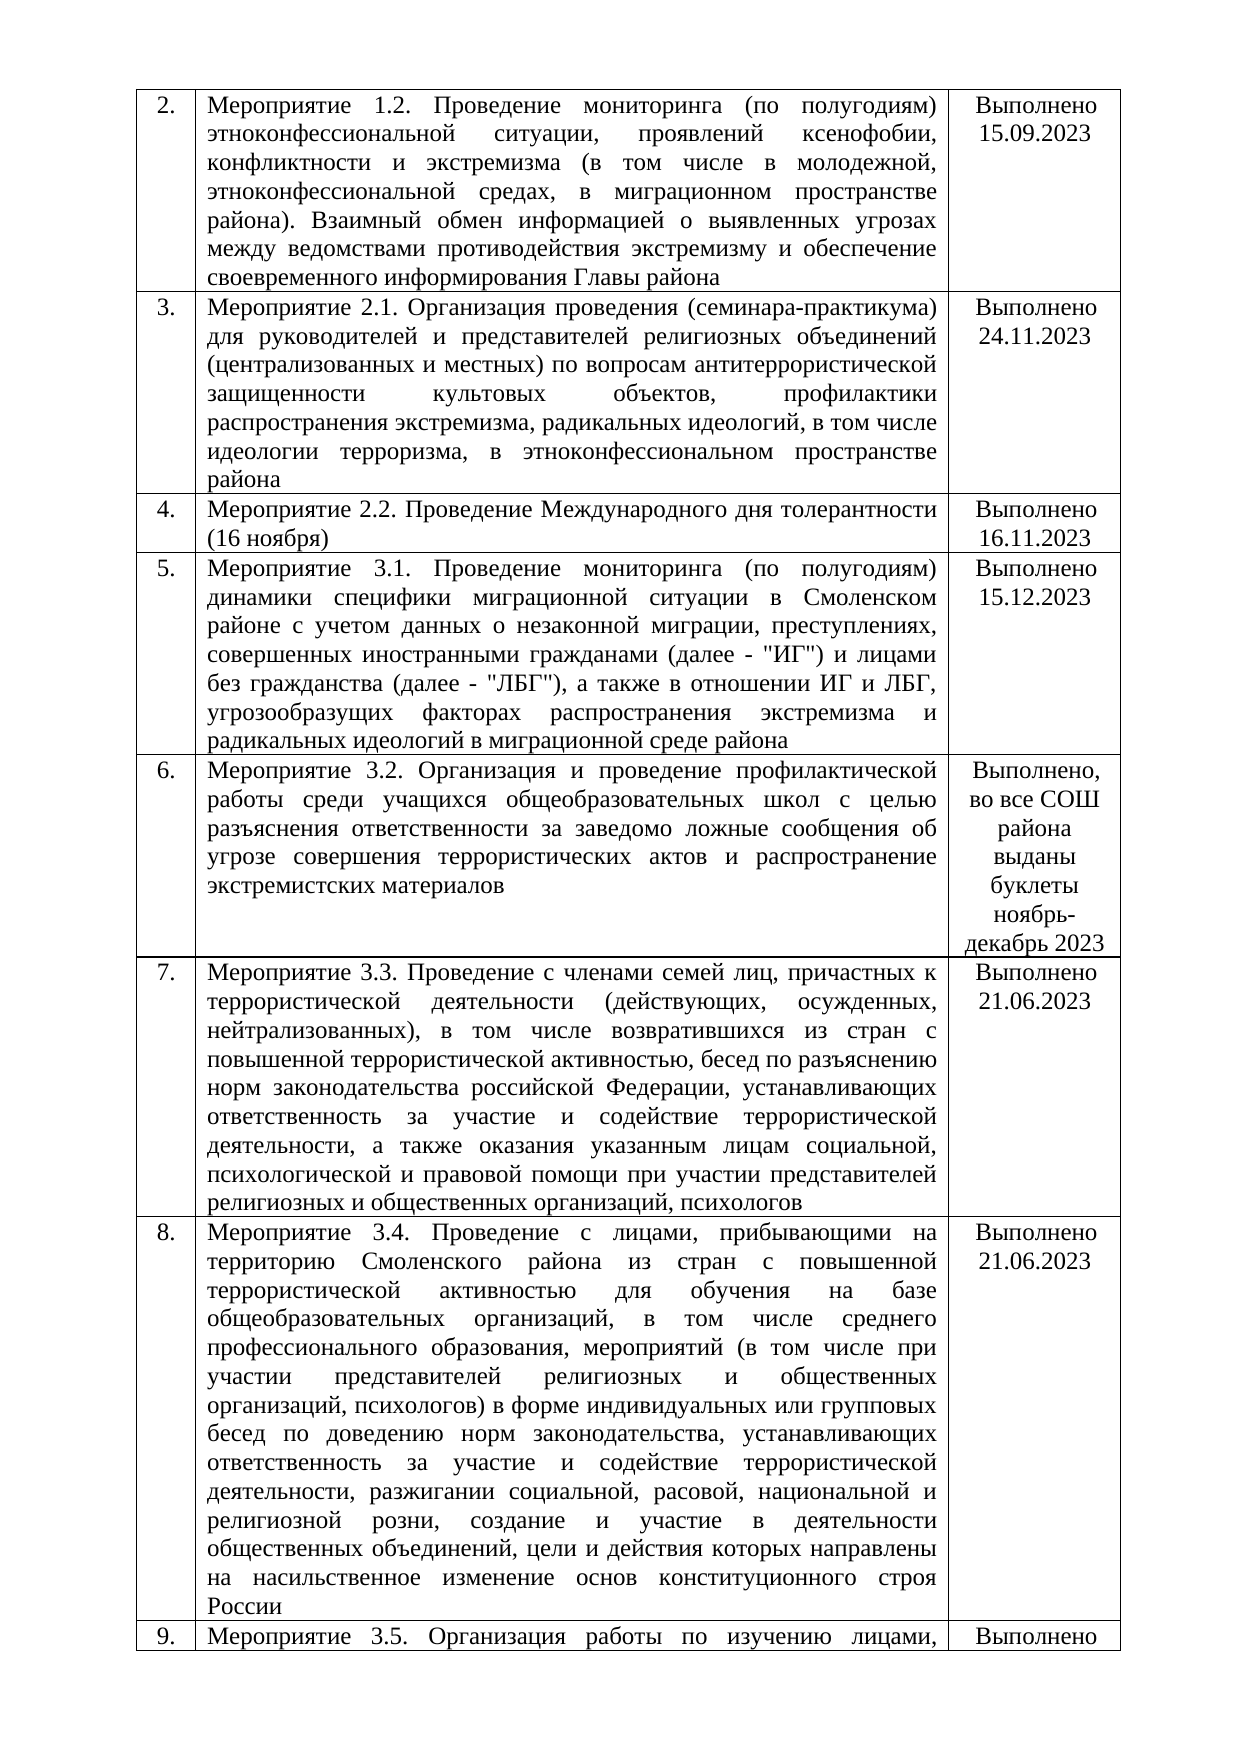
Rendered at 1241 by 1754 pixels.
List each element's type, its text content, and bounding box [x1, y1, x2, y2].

table_cell Мероприятие 2.2. Проведение Международного дня толерантности (16 ноября) [196, 494, 948, 552]
table_cell 2. [137, 90, 195, 291]
table_cell Выполнено 15.09.2023 [949, 90, 1120, 291]
table_cell Мероприятие 1.2. Проведение мониторинга (по полугодиям) этноконфессиональной ситуации, проявлений ксенофобии, конфликтности и экстремизма (в том числе в молодежной, этноконфессиональной средах, в миграционном пространстве района). Взаимный обмен информацией о выявленных угрозах между ведомствами противодействия экстремизму и обеспечение своевременного информирования Главы района [196, 90, 948, 291]
table_cell Выполнено 21.06.2023 [949, 958, 1120, 1216]
table_cell Выполнено 16.11.2023 [949, 494, 1120, 552]
table_cell Выполнено, во все СОШ района выданы буклеты ноябрь-декабрь 2023 [949, 755, 1120, 956]
table_cell 6. [137, 755, 195, 956]
table_cell Мероприятие 3.3. Проведение с членами семей лиц, причастных к террористической деятельности (действующих, осужденных, нейтрализованных), в том числе возвратившихся из стран с повышенной террористической активностью, бесед по разъяснению норм законодательства российской Федерации, устанавливающих ответственность за участие и содействие террористической деятельности, а также оказания указанным лицам социальной, психологической и правовой помощи при участии представителей религиозных и общественных организаций, психологов [196, 958, 948, 1216]
table_cell 3. [137, 292, 195, 493]
table_cell 4. [137, 494, 195, 552]
table_cell Выполнено 24.11.2023 [949, 292, 1120, 493]
table_cell Мероприятие 3.4. Проведение с лицами, прибывающими на территорию Смоленского района из стран с повышенной террористической активностью для обучения на базе общеобразовательных организаций, в том числе среднего профессионального образования, мероприятий (в том числе при участии представителей религиозных и общественных организаций, психологов) в форме индивидуальных или групповых бесед по доведению норм законодательства, устанавливающих ответственность за участие и содействие террористической деятельности, разжигании социальной, расовой, национальной и религиозной розни, создание и участие в деятельности общественных объединений, цели и действия которых направлены на насильственное изменение основ конституционного строя России [196, 1217, 948, 1620]
table_cell 8. [137, 1217, 195, 1620]
table_cell Мероприятие 3.1. Проведение мониторинга (по полугодиям) динамики специфики миграционной ситуации в Смоленском районе с учетом данных о незаконной миграции, преступлениях, совершенных иностранными гражданами (далее - "ИГ") и лицами без гражданства (далее - "ЛБГ"), а также в отношении ИГ и ЛБГ, угрозообразущих факторах распространения экстремизма и радикальных идеологий в миграционной среде района [196, 553, 948, 754]
table_cell Мероприятие 2.1. Организация проведения (семинара-практикума) для руководителей и представителей религиозных объединений (централизованных и местных) по вопросам антитеррористической защищенности культовых объектов, профилактики распространения экстремизма, радикальных идеологий, в том числе идеологии терроризма, в этноконфессиональном пространстве района [196, 292, 948, 493]
table_cell 5. [137, 553, 195, 754]
table_cell Выполнено 21.06.2023 [949, 1217, 1120, 1620]
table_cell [949, 1621, 1120, 1649]
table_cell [196, 1621, 948, 1649]
table_cell 9. [137, 1621, 195, 1649]
table_cell Выполнено 15.12.2023 [949, 553, 1120, 754]
table_cell Мероприятие 3.2. Организация и проведение профилактической работы среди учащихся общеобразовательных школ с целью разъяснения ответственности за заведомо ложные сообщения об угрозе совершения террористических актов и распространение экстремистских материалов [196, 755, 948, 956]
table_cell 7. [137, 958, 195, 1216]
